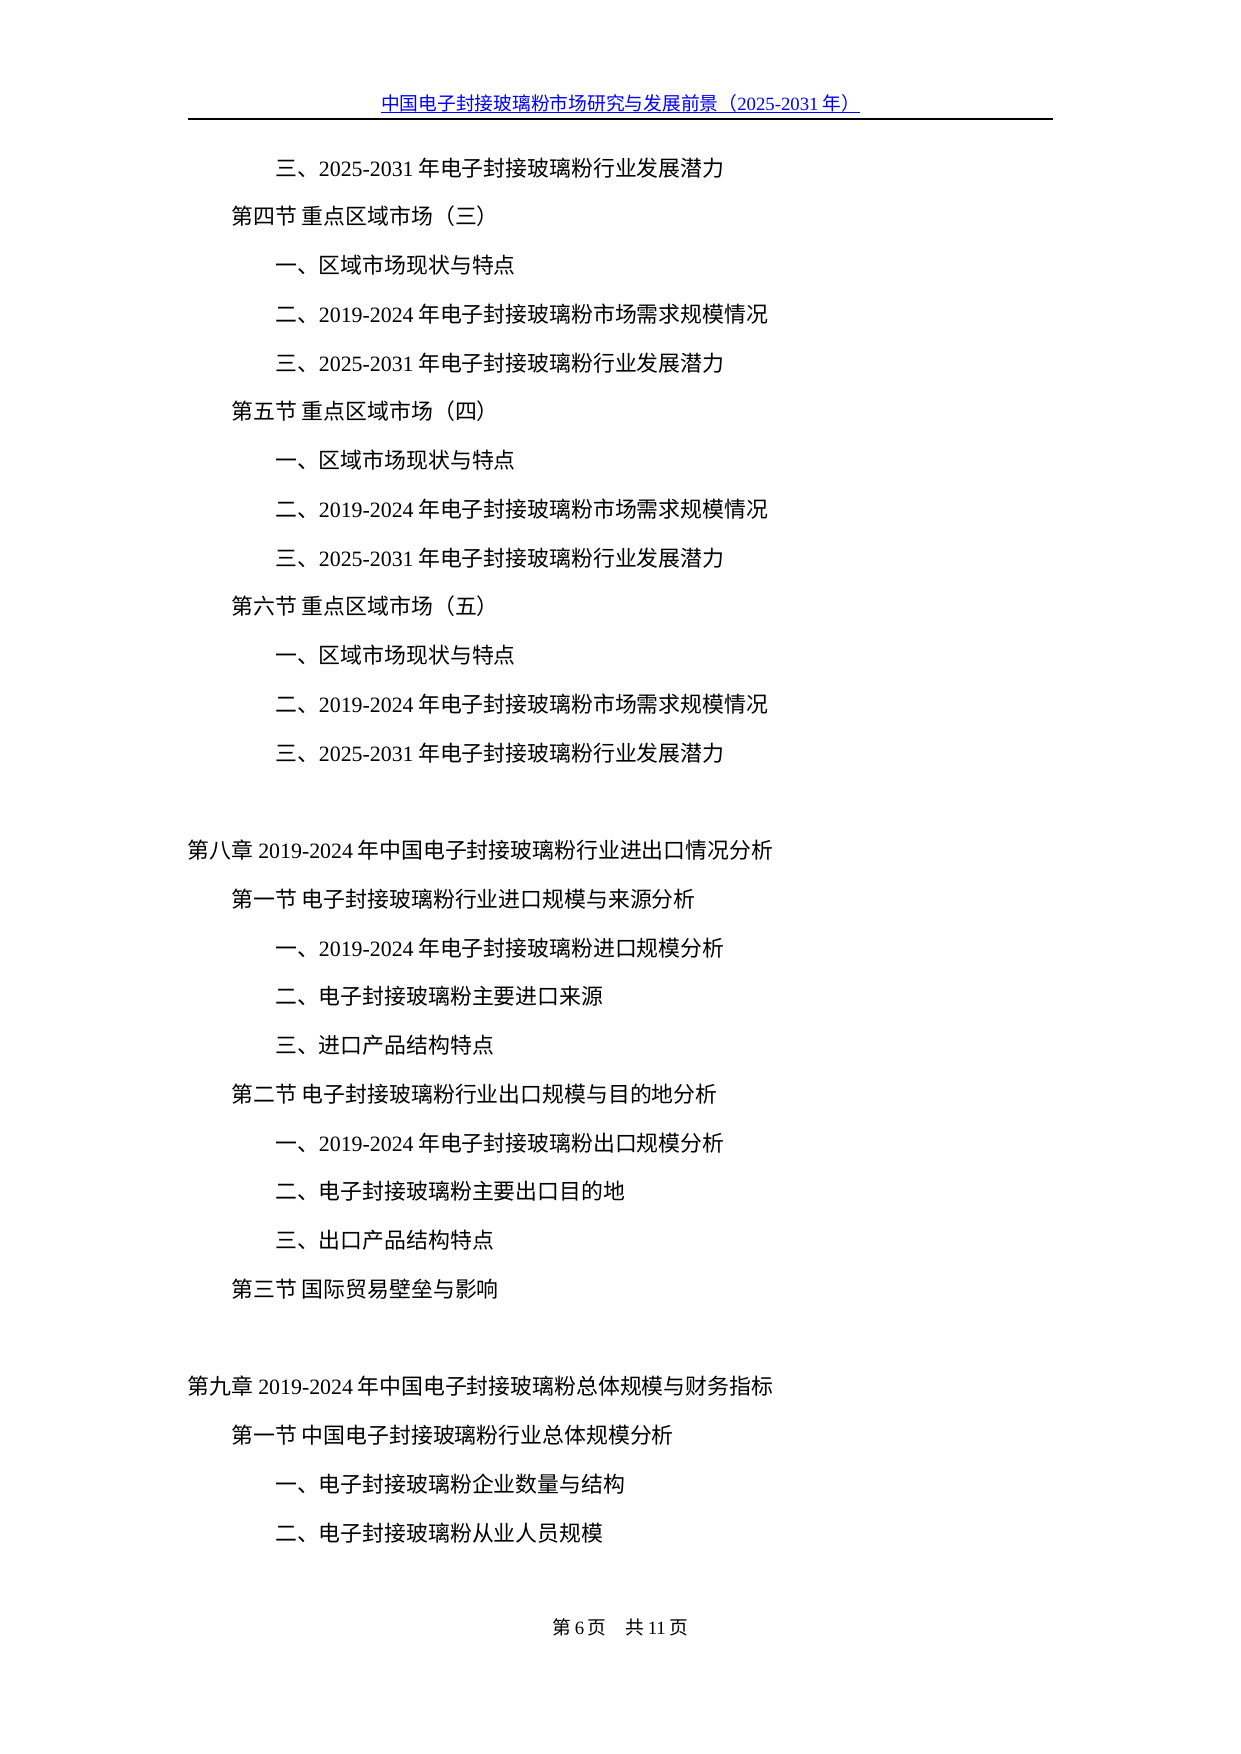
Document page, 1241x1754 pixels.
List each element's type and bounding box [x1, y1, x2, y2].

text [187, 150, 1053, 1548]
